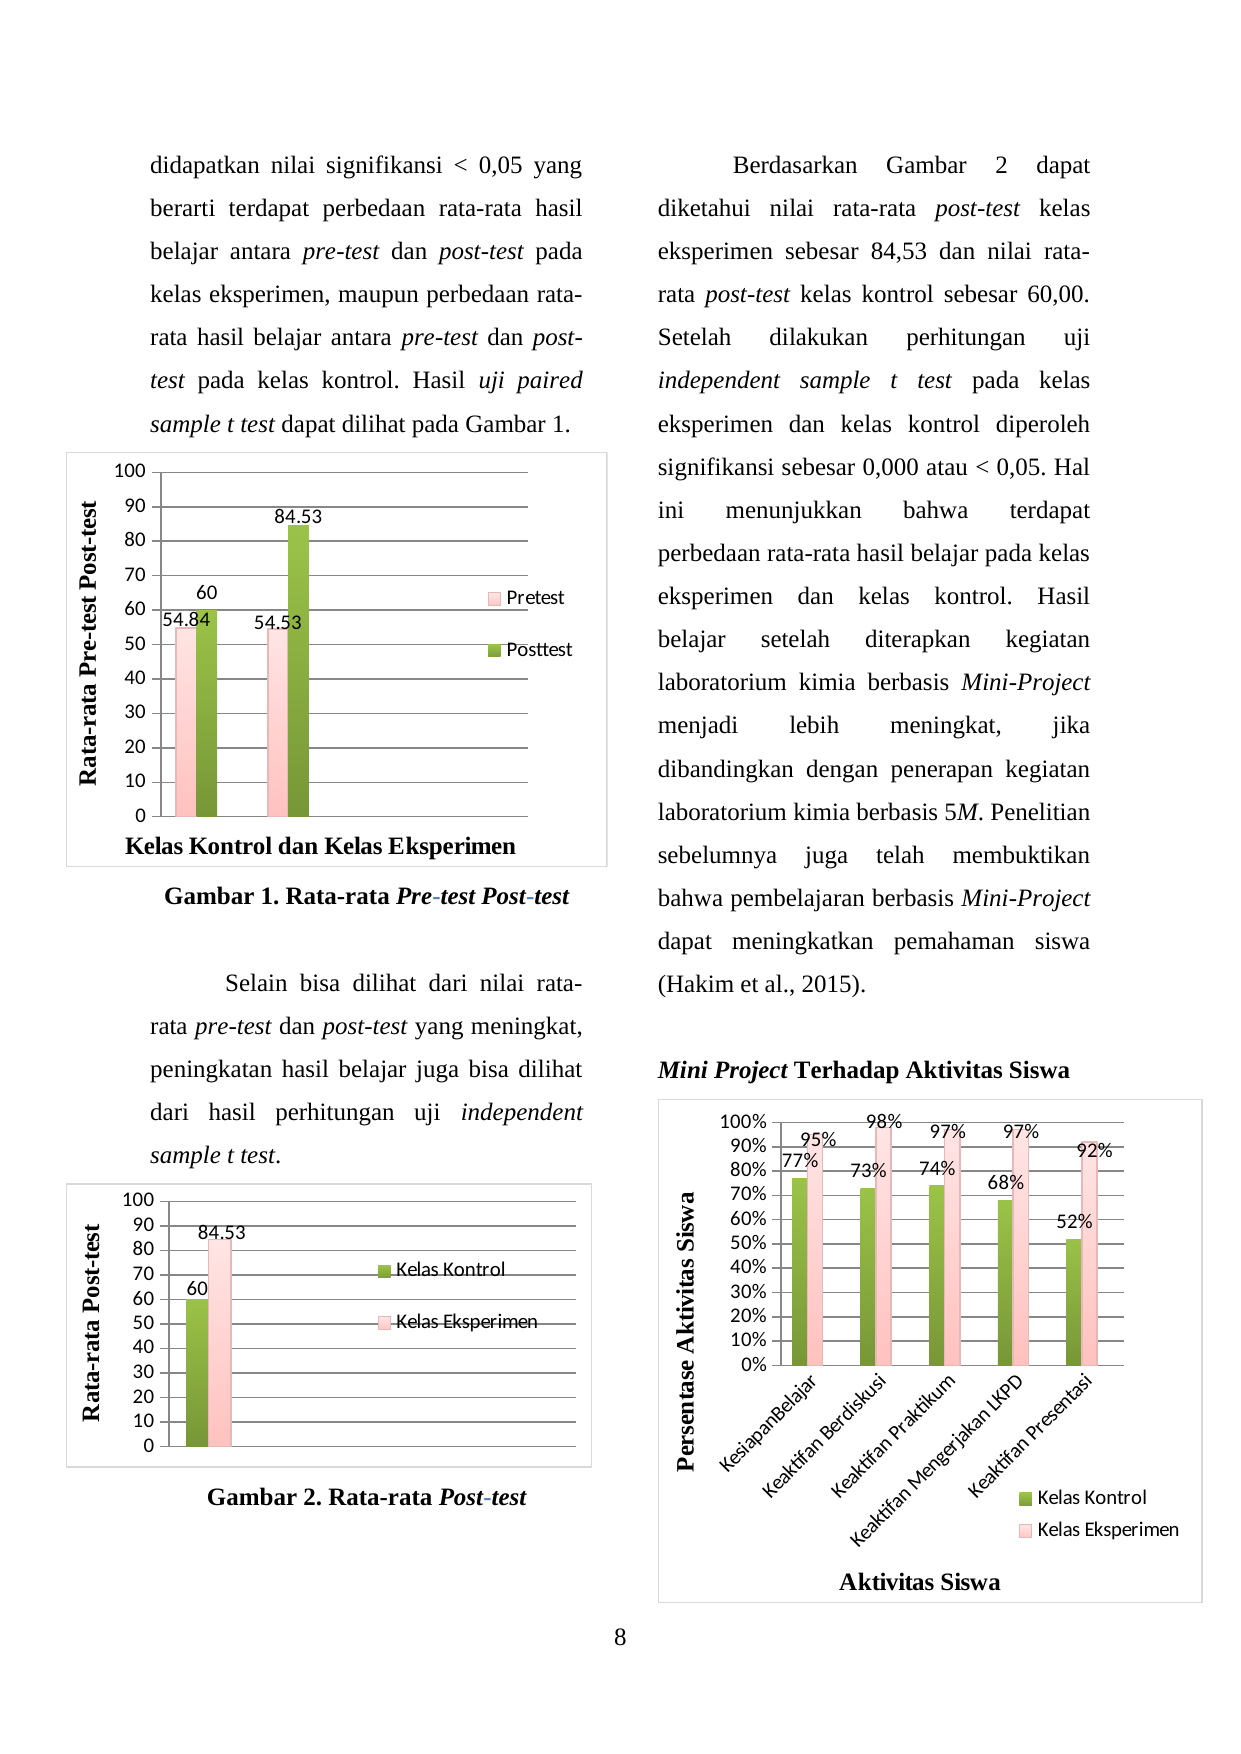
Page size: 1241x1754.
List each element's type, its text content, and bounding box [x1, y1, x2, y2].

text Gambar 1. Rata-rata Pre-test Post-test [150, 881, 583, 910]
text Berdasarkan Gambar 2 dapat diketahui nilai rata-rata post-test kelas eksperimen sebesar 84,53 dan nilai rata-rata post-test kelas kontrol sebesar 60,00. Setelah dilakukan perhitungan uji independent sample t test pada kelas eksperimen dan kelas kontrol diperoleh signifikansi sebesar 0,000 atau < 0,05. Hal ini menunjukkan bahwa terdapat perbedaan rata-rata hasil belajar pada kelas eksperimen dan kelas kontrol. Hasil belajar setelah diterapkan kegiatan laboratorium kimia berbasis Mini-Project menjadi lebih meningkat, jika dibandingkan dengan penerapan kegiatan laboratorium kimia berbasis 5M. Penelitian sebelumnya juga telah membuktikan bahwa pembelajaran berbasis Mini-Project dapat meningkatkan pemahaman siswa (Hakim et al., 2015). [658, 150, 1090, 998]
text Gambar 2. Rata-rata Post-test [150, 1482, 583, 1510]
text Selain bisa dilihat dari nilai rata-rata pre-test dan post-test yang meningkat, peningkatan hasil belajar juga bisa dilihat dari hasil perhitungan uji independent sample t test. [150, 968, 583, 1169]
text Mini Project Terhadap Aktivitas Siswa [658, 1056, 1090, 1084]
